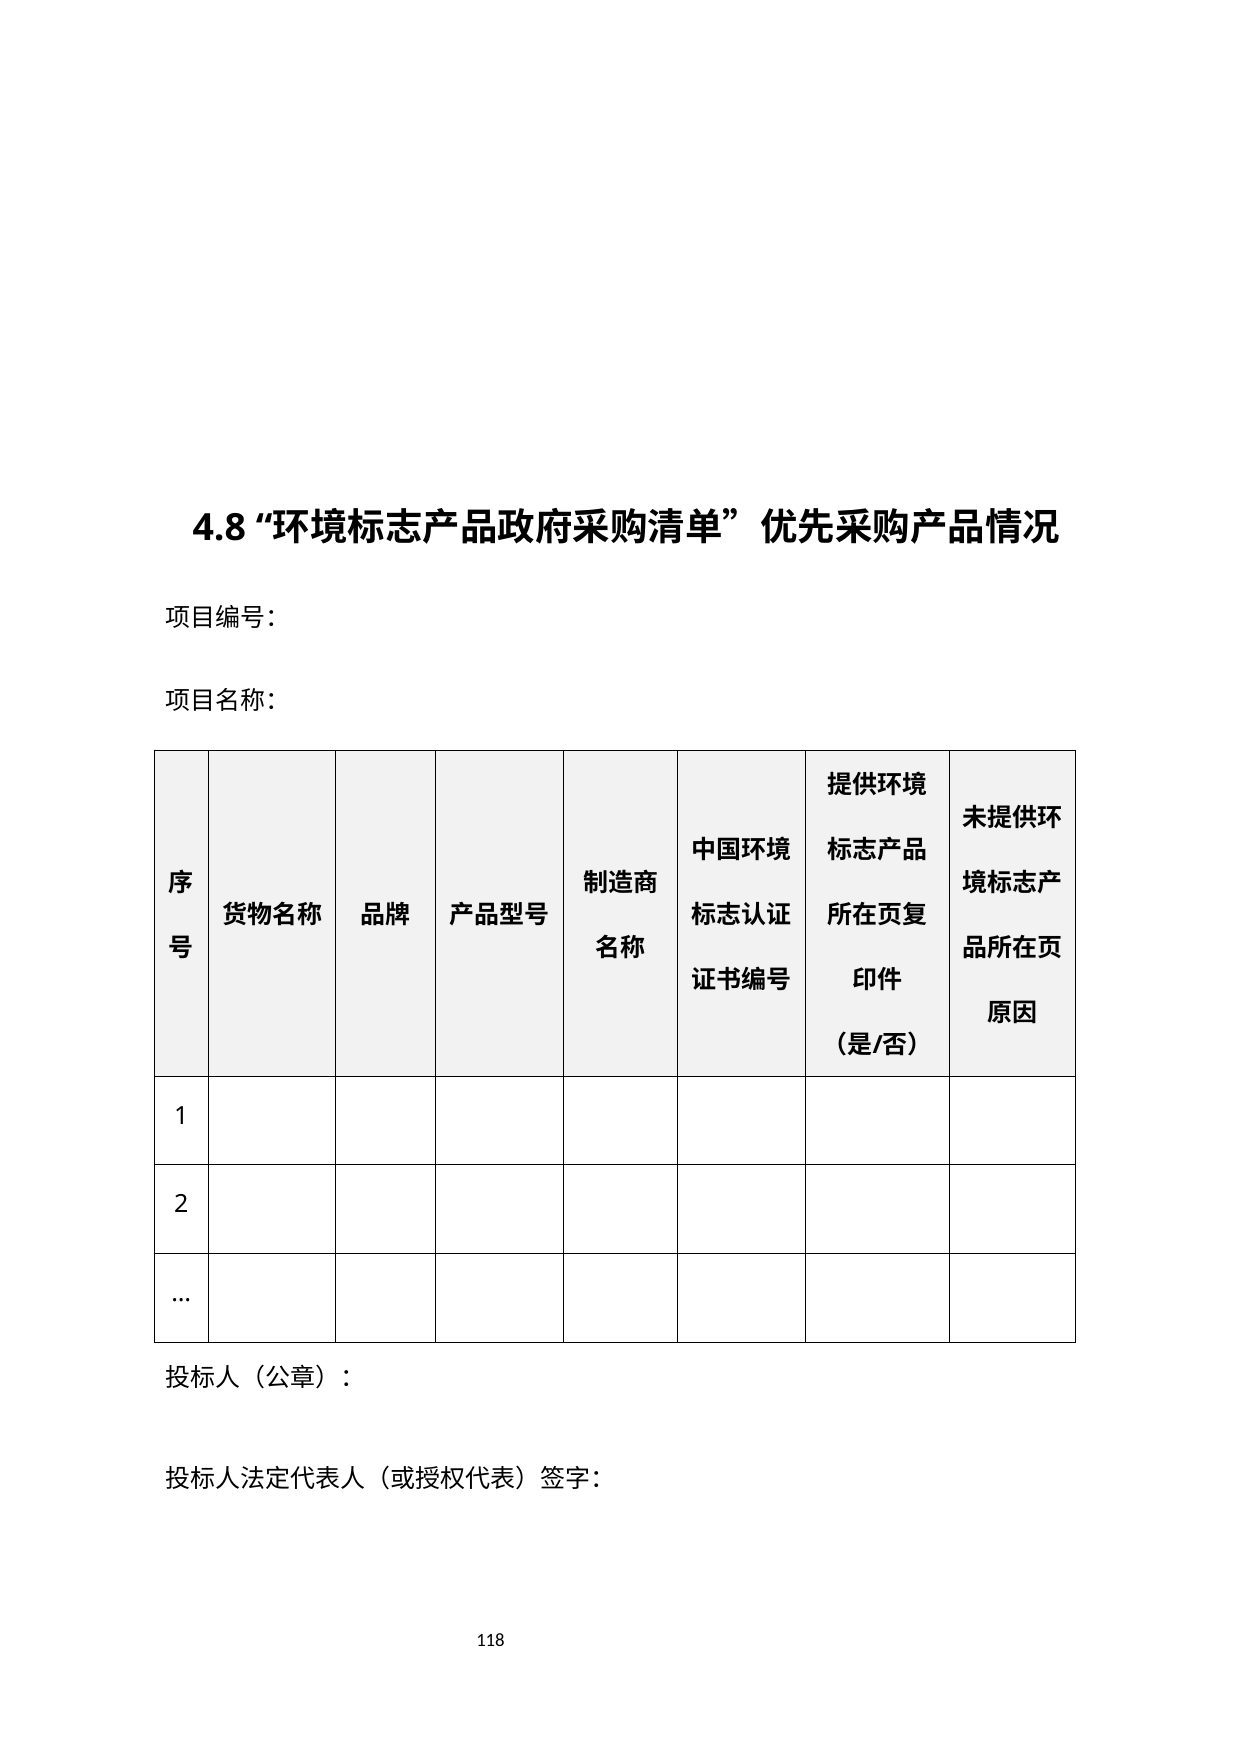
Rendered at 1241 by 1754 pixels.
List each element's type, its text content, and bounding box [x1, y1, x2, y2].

table_cell [950, 1165, 1075, 1253]
text 投标人（公章）： [165, 1343, 1087, 1408]
table_cell [336, 1165, 435, 1253]
table_cell [678, 1165, 805, 1253]
text 项目编号： [165, 583, 1087, 648]
table_cell [564, 1077, 677, 1164]
table_cell [564, 1165, 677, 1253]
table_cell [678, 1254, 805, 1342]
table_cell [806, 1165, 949, 1253]
table_cell 2 [155, 1165, 208, 1253]
text 项目名称： [165, 666, 1087, 731]
table_cell [336, 1077, 435, 1164]
table_cell [950, 1077, 1075, 1164]
table_cell [806, 1077, 949, 1164]
table_cell [950, 1254, 1075, 1342]
table_cell [436, 1077, 563, 1164]
table_cell [436, 1165, 563, 1253]
table_header 制造商 名称 [564, 751, 677, 1076]
table_cell [209, 1077, 335, 1164]
table_cell [209, 1254, 335, 1342]
table_header 货物名称 [209, 751, 335, 1076]
text 4.8 “环境标志产品政府采购清单”优先采购产品情况 [165, 491, 1087, 556]
table_header 序号 [155, 751, 208, 1076]
table_cell [436, 1254, 563, 1342]
table_cell [806, 1254, 949, 1342]
table_cell [336, 1254, 435, 1342]
table_cell … [155, 1254, 208, 1342]
table_cell [564, 1254, 677, 1342]
table_header 产品型号 [436, 751, 563, 1076]
table_cell 1 [155, 1077, 208, 1164]
table_header 未提供环境标志产品所在页原因 [950, 751, 1075, 1076]
text 投标人法定代表人（或授权代表）签字： [165, 1444, 1087, 1509]
table_header 中国环境标志认证证书编号 [678, 751, 805, 1076]
table_cell [209, 1165, 335, 1253]
table_header 品牌 [336, 751, 435, 1076]
table_cell [678, 1077, 805, 1164]
table_header 提供环境标志产品所在页复印件 （是/否） [806, 751, 949, 1076]
